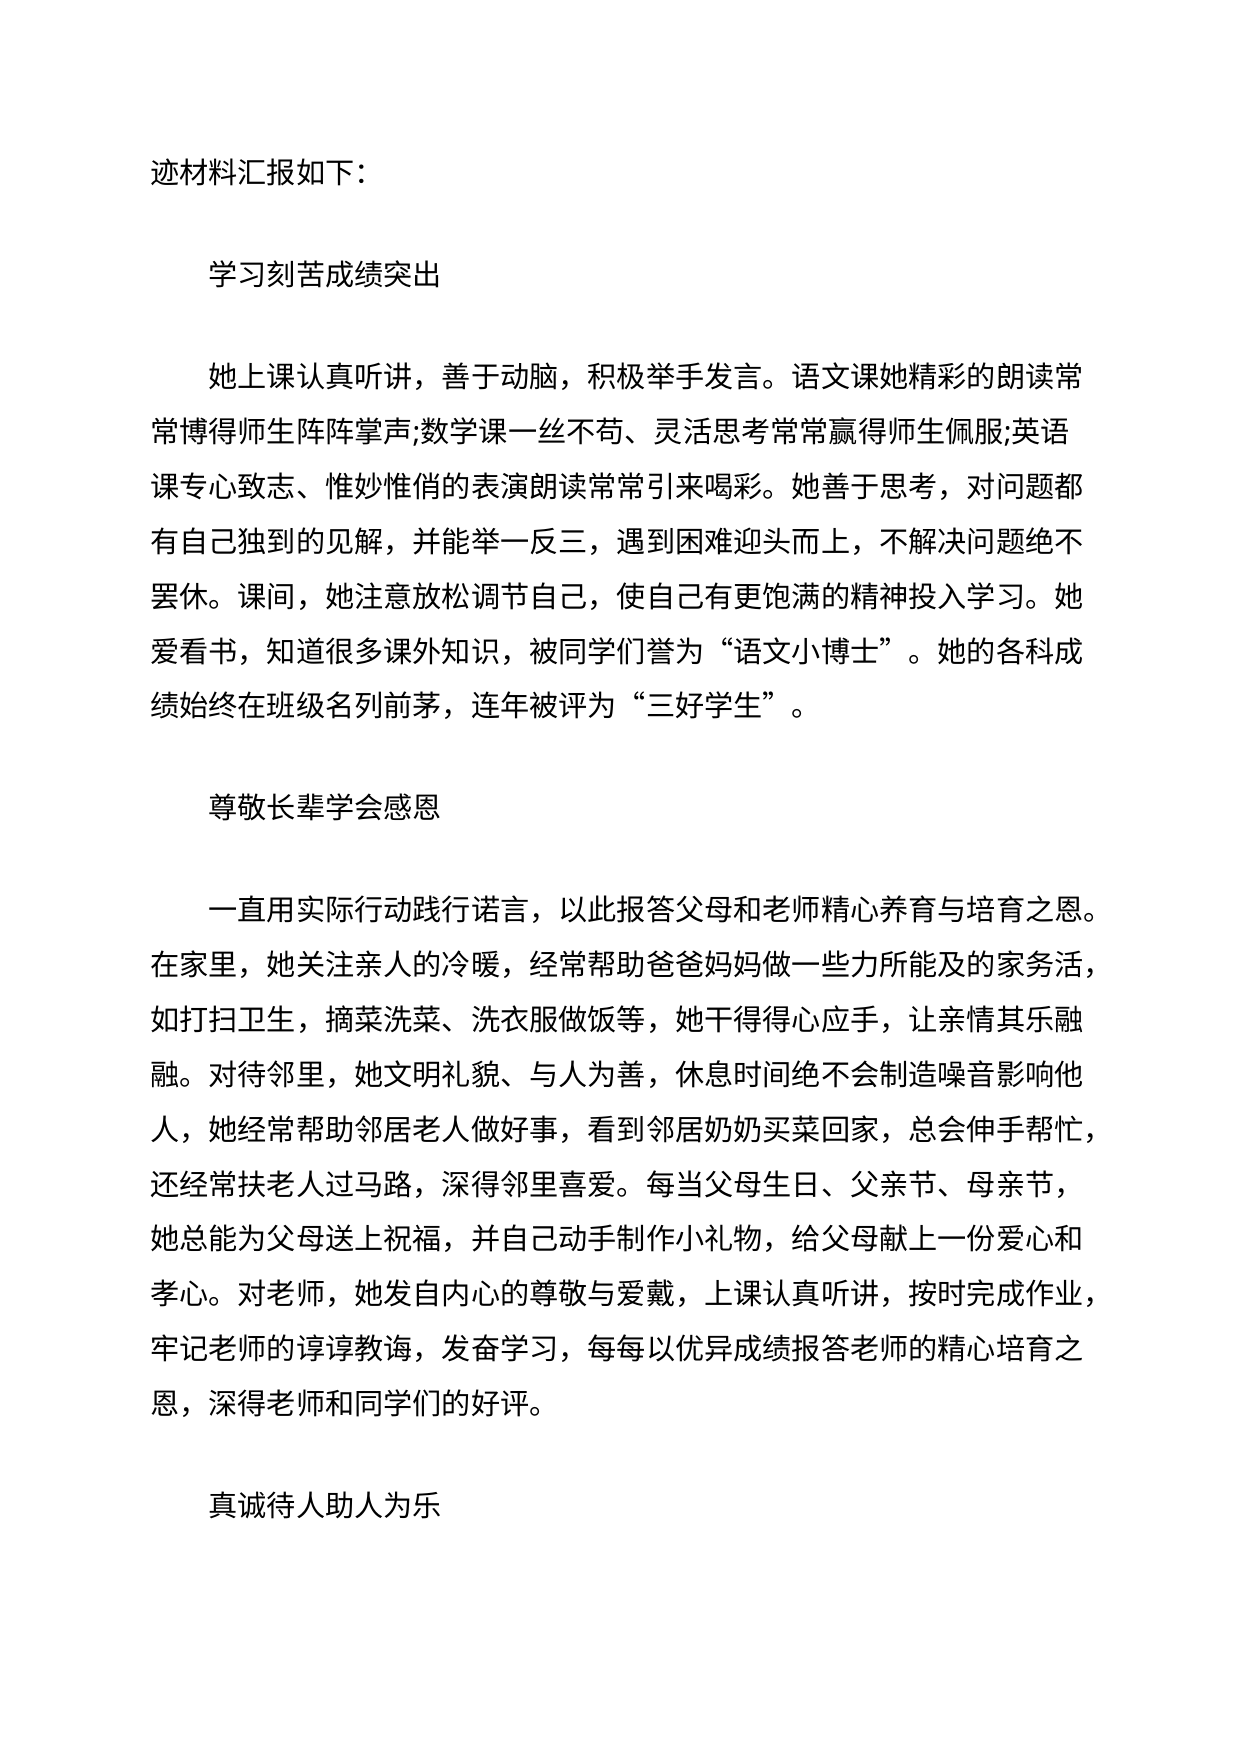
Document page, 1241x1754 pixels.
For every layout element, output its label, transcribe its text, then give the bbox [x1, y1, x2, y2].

text 尊敬长辈学会感恩 [150, 785, 1090, 827]
text 她上课认真听讲，善于动脑，积极举手发言。语文课她精彩的朗读常常博得师生阵阵掌声;数学课一丝不苟、灵活思考常常赢得师生佩服;英语课专心致志、惟妙惟俏的表演朗读常常引来喝彩。她善于思考，对问题都有自己独到的见解，并能举一反三，遇到困难迎头而上，不解决问题绝不罢休。课间，她注意放松调节自己，使自己有更饱满的精神投入学习。她爱看书，知道很多课外知识，被同学们誉为“语文小博士”。她的各科成绩始终在班级名列前茅，连年被评为“三好学生”。 [150, 353, 1090, 725]
text 学习刻苦成绩突出 [150, 252, 1090, 294]
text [150, 150, 1090, 192]
text 一直用实际行动践行诺言，以此报答父母和老师精心养育与培育之恩。在家里，她关注亲人的冷暖，经常帮助爸爸妈妈做一些力所能及的家务活，如打扫卫生，摘菜洗菜、洗衣服做饭等，她干得得心应手，让亲情其乐融融。对待邻里，她文明礼貌、与人为善，休息时间绝不会制造噪音影响他人，她经常帮助邻居老人做好事，看到邻居奶奶买菜回家，总会伸手帮忙，还经常扶老人过马路，深得邻里喜爱。每当父母生日、父亲节、母亲节，她总能为父母送上祝福，并自己动手制作小礼物，给父母献上一份爱心和孝心。对老师，她发自内心的尊敬与爱戴，上课认真听讲，按时完成作业，牢记老师的谆谆教诲，发奋学习，每每以优异成绩报答老师的精心培育之恩，深得老师和同学们的好评。 [150, 887, 1090, 1423]
text 真诚待人助人为乐 [150, 1482, 1090, 1525]
